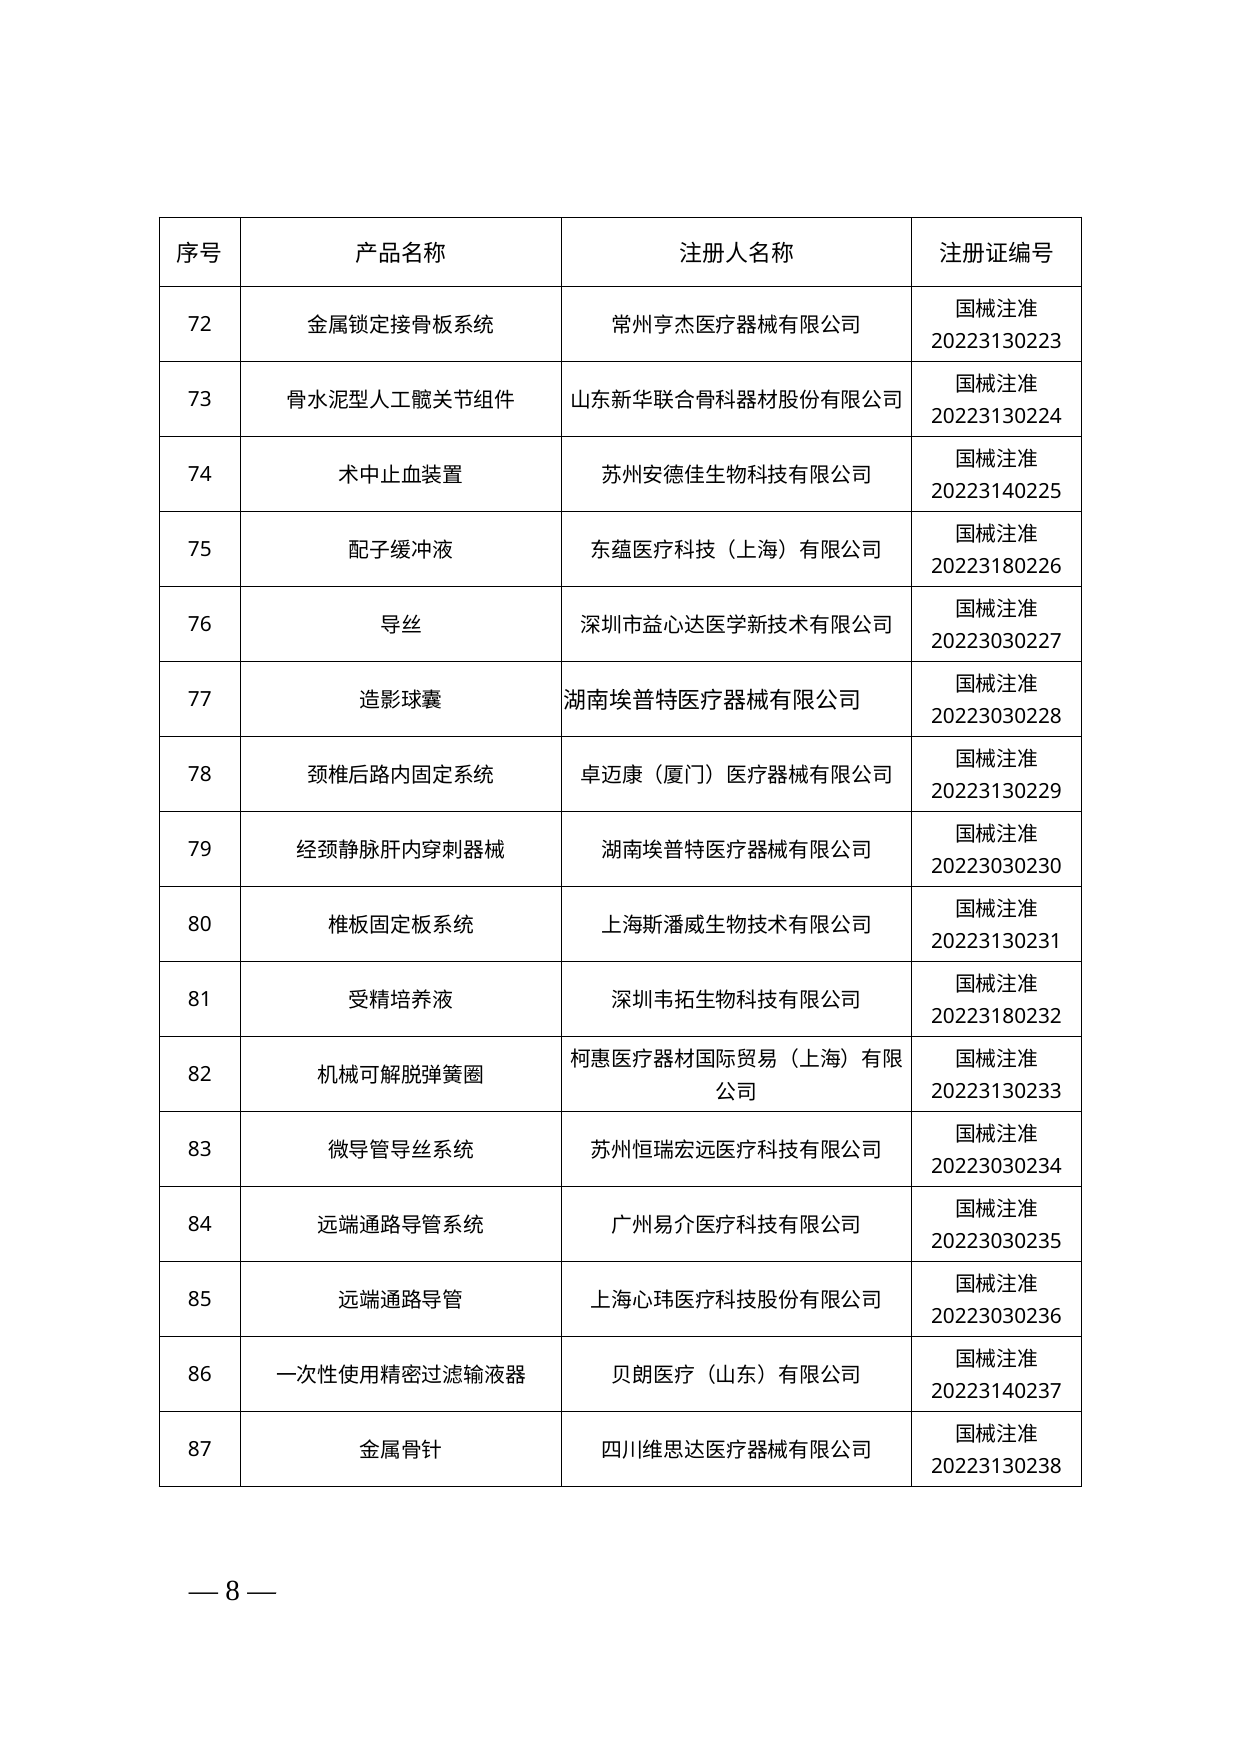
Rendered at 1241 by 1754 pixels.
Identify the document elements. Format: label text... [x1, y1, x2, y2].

table_cell 国械注准20223030235 [912, 1187, 1081, 1261]
table_cell 常州亨杰医疗器械有限公司 [562, 287, 911, 361]
table_cell 83 [160, 1112, 240, 1186]
table_cell 导丝 [241, 587, 561, 661]
table_cell 国械注准20223130238 [912, 1412, 1081, 1486]
table_cell 79 [160, 812, 240, 886]
table_cell 远端通路导管 [241, 1262, 561, 1336]
table_cell 骨水泥型人工髋关节组件 [241, 362, 561, 436]
table_cell 柯惠医疗器材国际贸易（上海）有限公司 [562, 1037, 911, 1111]
table_cell 一次性使用精密过滤输液器 [241, 1337, 561, 1411]
table_cell 国械注准20223130229 [912, 737, 1081, 811]
table_cell 国械注准20223030236 [912, 1262, 1081, 1336]
table_cell 84 [160, 1187, 240, 1261]
table_cell 国械注准20223140225 [912, 437, 1081, 511]
table_cell 国械注准20223130231 [912, 887, 1081, 961]
table_cell 微导管导丝系统 [241, 1112, 561, 1186]
table_cell 经颈静脉肝内穿刺器械 [241, 812, 561, 886]
table_cell 国械注准20223130224 [912, 362, 1081, 436]
table_cell 国械注准20223140237 [912, 1337, 1081, 1411]
table_cell 87 [160, 1412, 240, 1486]
table_cell 国械注准20223180226 [912, 512, 1081, 586]
table_cell 苏州恒瑞宏远医疗科技有限公司 [562, 1112, 911, 1186]
table_cell 金属骨针 [241, 1412, 561, 1486]
table_header 注册证编号 [912, 218, 1081, 286]
table_cell 国械注准20223030234 [912, 1112, 1081, 1186]
table_cell 国械注准20223030228 [912, 662, 1081, 736]
table_cell 85 [160, 1262, 240, 1336]
table_header 注册人名称 [562, 218, 911, 286]
table_cell 73 [160, 362, 240, 436]
table_cell 广州易介医疗科技有限公司 [562, 1187, 911, 1261]
table_cell 国械注准20223180232 [912, 962, 1081, 1036]
table_cell 国械注准20223030227 [912, 587, 1081, 661]
table_cell 81 [160, 962, 240, 1036]
table_cell 国械注准20223130233 [912, 1037, 1081, 1111]
table_header 序号 [160, 218, 240, 286]
table_cell 山东新华联合骨科器材股份有限公司 [562, 362, 911, 436]
table_cell 国械注准20223130223 [912, 287, 1081, 361]
table_cell 远端通路导管系统 [241, 1187, 561, 1261]
table_header 产品名称 [241, 218, 561, 286]
table_cell 深圳市益心达医学新技术有限公司 [562, 587, 911, 661]
table_cell 苏州安德佳生物科技有限公司 [562, 437, 911, 511]
table_cell 80 [160, 887, 240, 961]
table_cell 造影球囊 [241, 662, 561, 736]
table_cell 贝朗医疗（山东）有限公司 [562, 1337, 911, 1411]
table_cell 湖南埃普特医疗器械有限公司 [562, 812, 911, 886]
table_cell 86 [160, 1337, 240, 1411]
table_cell 82 [160, 1037, 240, 1111]
table_cell 金属锁定接骨板系统 [241, 287, 561, 361]
table_cell 76 [160, 587, 240, 661]
table_cell 卓迈康（厦门）医疗器械有限公司 [562, 737, 911, 811]
table_cell 椎板固定板系统 [241, 887, 561, 961]
table_cell 东蕴医疗科技（上海）有限公司 [562, 512, 911, 586]
table_cell 机械可解脱弹簧圈 [241, 1037, 561, 1111]
table_cell 上海心玮医疗科技股份有限公司 [562, 1262, 911, 1336]
table_cell 受精培养液 [241, 962, 561, 1036]
table_cell 深圳韦拓生物科技有限公司 [562, 962, 911, 1036]
table_cell 75 [160, 512, 240, 586]
table_cell 74 [160, 437, 240, 511]
table_cell 72 [160, 287, 240, 361]
table_cell 国械注准20223030230 [912, 812, 1081, 886]
table_cell 四川维思达医疗器械有限公司 [562, 1412, 911, 1486]
table_cell 78 [160, 737, 240, 811]
table_cell 颈椎后路内固定系统 [241, 737, 561, 811]
table_cell 湖南埃普特医疗器械有限公司 [562, 662, 911, 736]
table_cell 术中止血装置 [241, 437, 561, 511]
table_cell 77 [160, 662, 240, 736]
table_cell 上海斯潘威生物技术有限公司 [562, 887, 911, 961]
table_cell 配子缓冲液 [241, 512, 561, 586]
